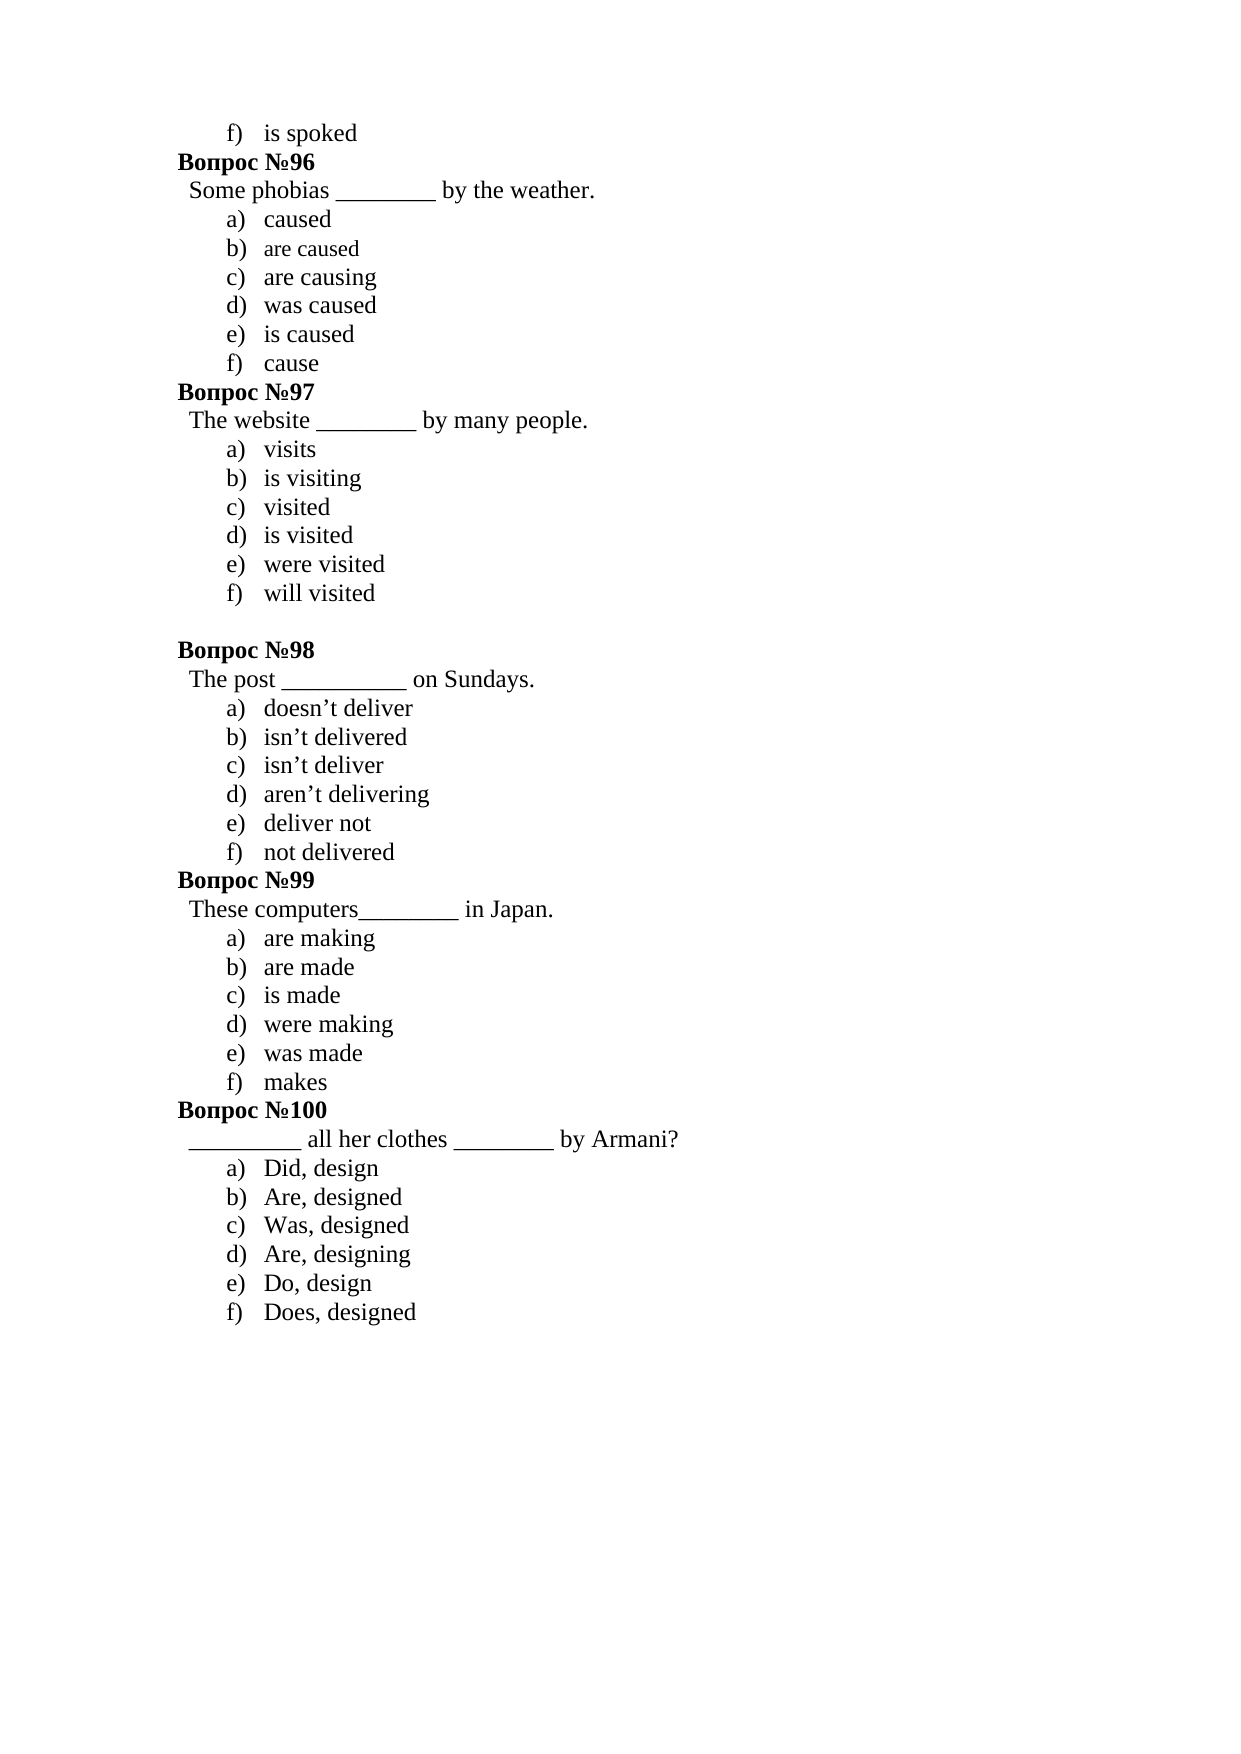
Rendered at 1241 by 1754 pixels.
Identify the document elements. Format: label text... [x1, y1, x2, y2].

text Вопрос №96 [177, 147, 1196, 176]
table_cell were making [177, 1009, 1092, 1038]
table_cell are caused [177, 233, 1092, 262]
table_cell not delivered [177, 837, 1092, 866]
table_header The post __________ on Sundays. [177, 664, 1092, 693]
text Вопрос №98 [177, 636, 1196, 664]
table_cell will visited [177, 578, 1092, 636]
table_cell Are, designing [177, 1239, 1092, 1268]
table_cell is visited [177, 521, 1092, 549]
text Вопрос №97 [177, 377, 1196, 406]
table_cell makes [177, 1067, 1092, 1096]
table_cell caused [177, 204, 1092, 233]
table_header These computers________ in Japan. [177, 894, 1092, 923]
table_cell was made [177, 1038, 1092, 1067]
table_cell are made [177, 952, 1092, 981]
text Вопрос №100 [177, 1096, 1196, 1124]
table_cell Do, design [177, 1268, 1092, 1297]
table_cell Did, design [177, 1153, 1092, 1182]
table_cell Was, designed [177, 1211, 1092, 1239]
table_cell doesn’t deliver [177, 693, 1092, 722]
table_cell are causing [177, 262, 1092, 291]
table_cell is spoked [177, 118, 1092, 147]
table_cell cause [177, 348, 1092, 377]
table_header The website ________ by many people. [177, 406, 1092, 434]
table_cell Does, designed [177, 1297, 1092, 1326]
table_cell deliver not [177, 808, 1092, 837]
table_cell visits [177, 434, 1092, 463]
table_cell aren’t delivering [177, 779, 1092, 808]
table_cell isn’t deliver [177, 751, 1092, 779]
table_cell is visiting [177, 463, 1092, 492]
text Вопрос №99 [177, 866, 1196, 894]
table_cell is made [177, 981, 1092, 1009]
table_cell was caused [177, 291, 1092, 319]
table_cell Are, designed [177, 1182, 1092, 1211]
table_cell is caused [177, 319, 1092, 348]
table_cell were visited [177, 549, 1092, 578]
table_cell isn’t delivered [177, 722, 1092, 751]
table_header _________ all her clothes ________ by Armani? [177, 1124, 1092, 1153]
table_header Some phobias ________ by the weather. [177, 176, 1092, 204]
table_cell visited [177, 492, 1092, 521]
table_cell are making [177, 923, 1092, 952]
